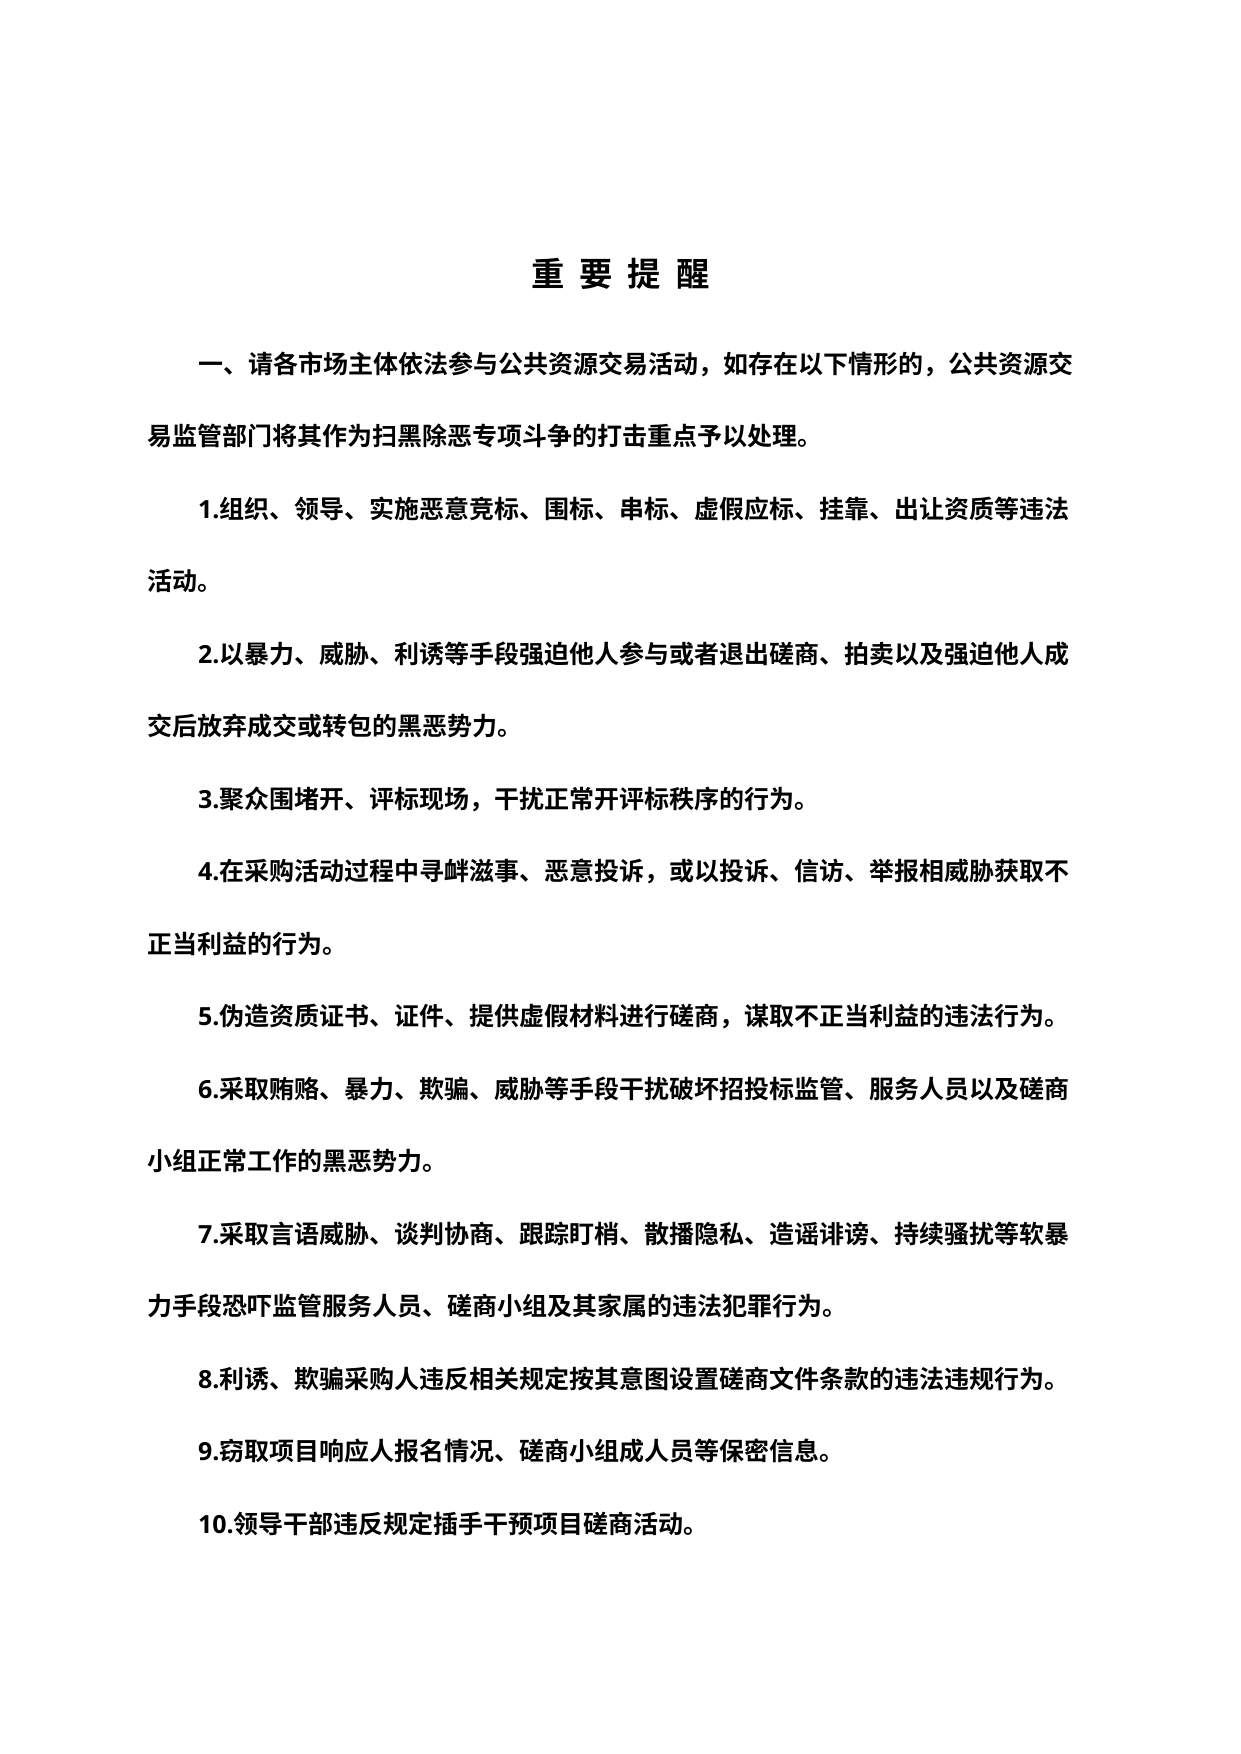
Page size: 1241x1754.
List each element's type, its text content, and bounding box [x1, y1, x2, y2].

text 3.聚众围堵开、评标现场，干扰正常开评标秩序的行为。 [148, 779, 1092, 815]
text 6.采取贿赂、暴力、欺骗、威胁等手段干扰破坏招投标监管、服务人员以及磋商小组正常工作的黑恶势力。 [148, 1069, 1092, 1178]
text 1.组织、领导、实施恶意竞标、围标、串标、虚假应标、挂靠、出让资质等违法活动。 [148, 489, 1092, 598]
text 10.领导干部违反规定插手干预项目磋商活动。 [148, 1504, 1092, 1540]
text 5.伪造资质证书、证件、提供虚假材料进行磋商，谋取不正当利益的违法行为。 [148, 997, 1092, 1033]
text 一、请各市场主体依法参与公共资源交易活动，如存在以下情形的，公共资源交易监管部门将其作为扫黑除恶专项斗争的打击重点予以处理。 [148, 344, 1092, 453]
text 4.在采购活动过程中寻衅滋事、恶意投诉，或以投诉、信访、举报相威胁获取不正当利益的行为。 [148, 852, 1092, 960]
text 7.采取言语威胁、谈判协商、跟踪盯梢、散播隐私、造谣诽谤、持续骚扰等软暴力手段恐吓监管服务人员、磋商小组及其家属的违法犯罪行为。 [148, 1214, 1092, 1323]
text 2.以暴力、威胁、利诱等手段强迫他人参与或者退出磋商、拍卖以及强迫他人成交后放弃成交或转包的黑恶势力。 [148, 634, 1092, 743]
text 8.利诱、欺骗采购人违反相关规定按其意图设置磋商文件条款的违法违规行为。 [148, 1359, 1092, 1395]
text 重 要 提 醒 [148, 248, 1092, 296]
text 9.窃取项目响应人报名情况、磋商小组成人员等保密信息。 [148, 1432, 1092, 1468]
